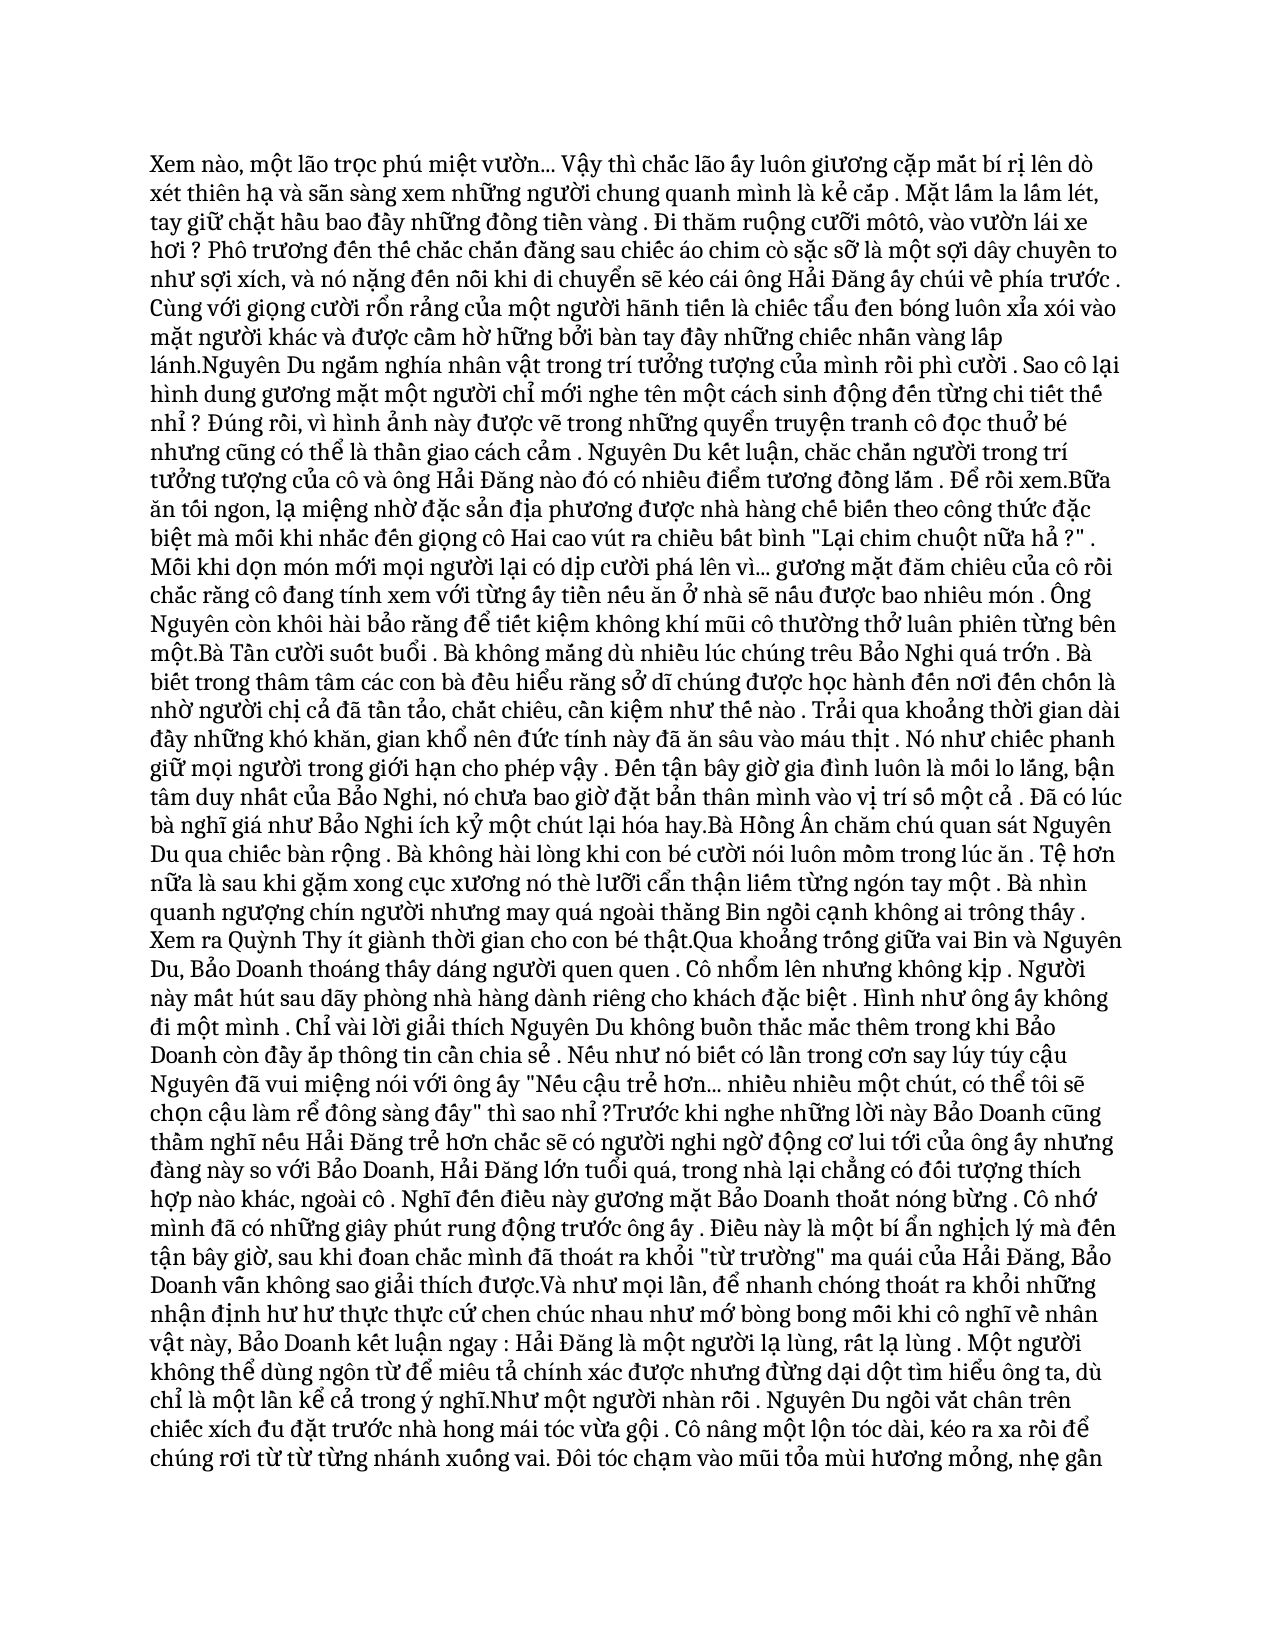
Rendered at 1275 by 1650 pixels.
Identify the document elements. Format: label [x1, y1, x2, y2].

text [150, 150, 1125, 1472]
